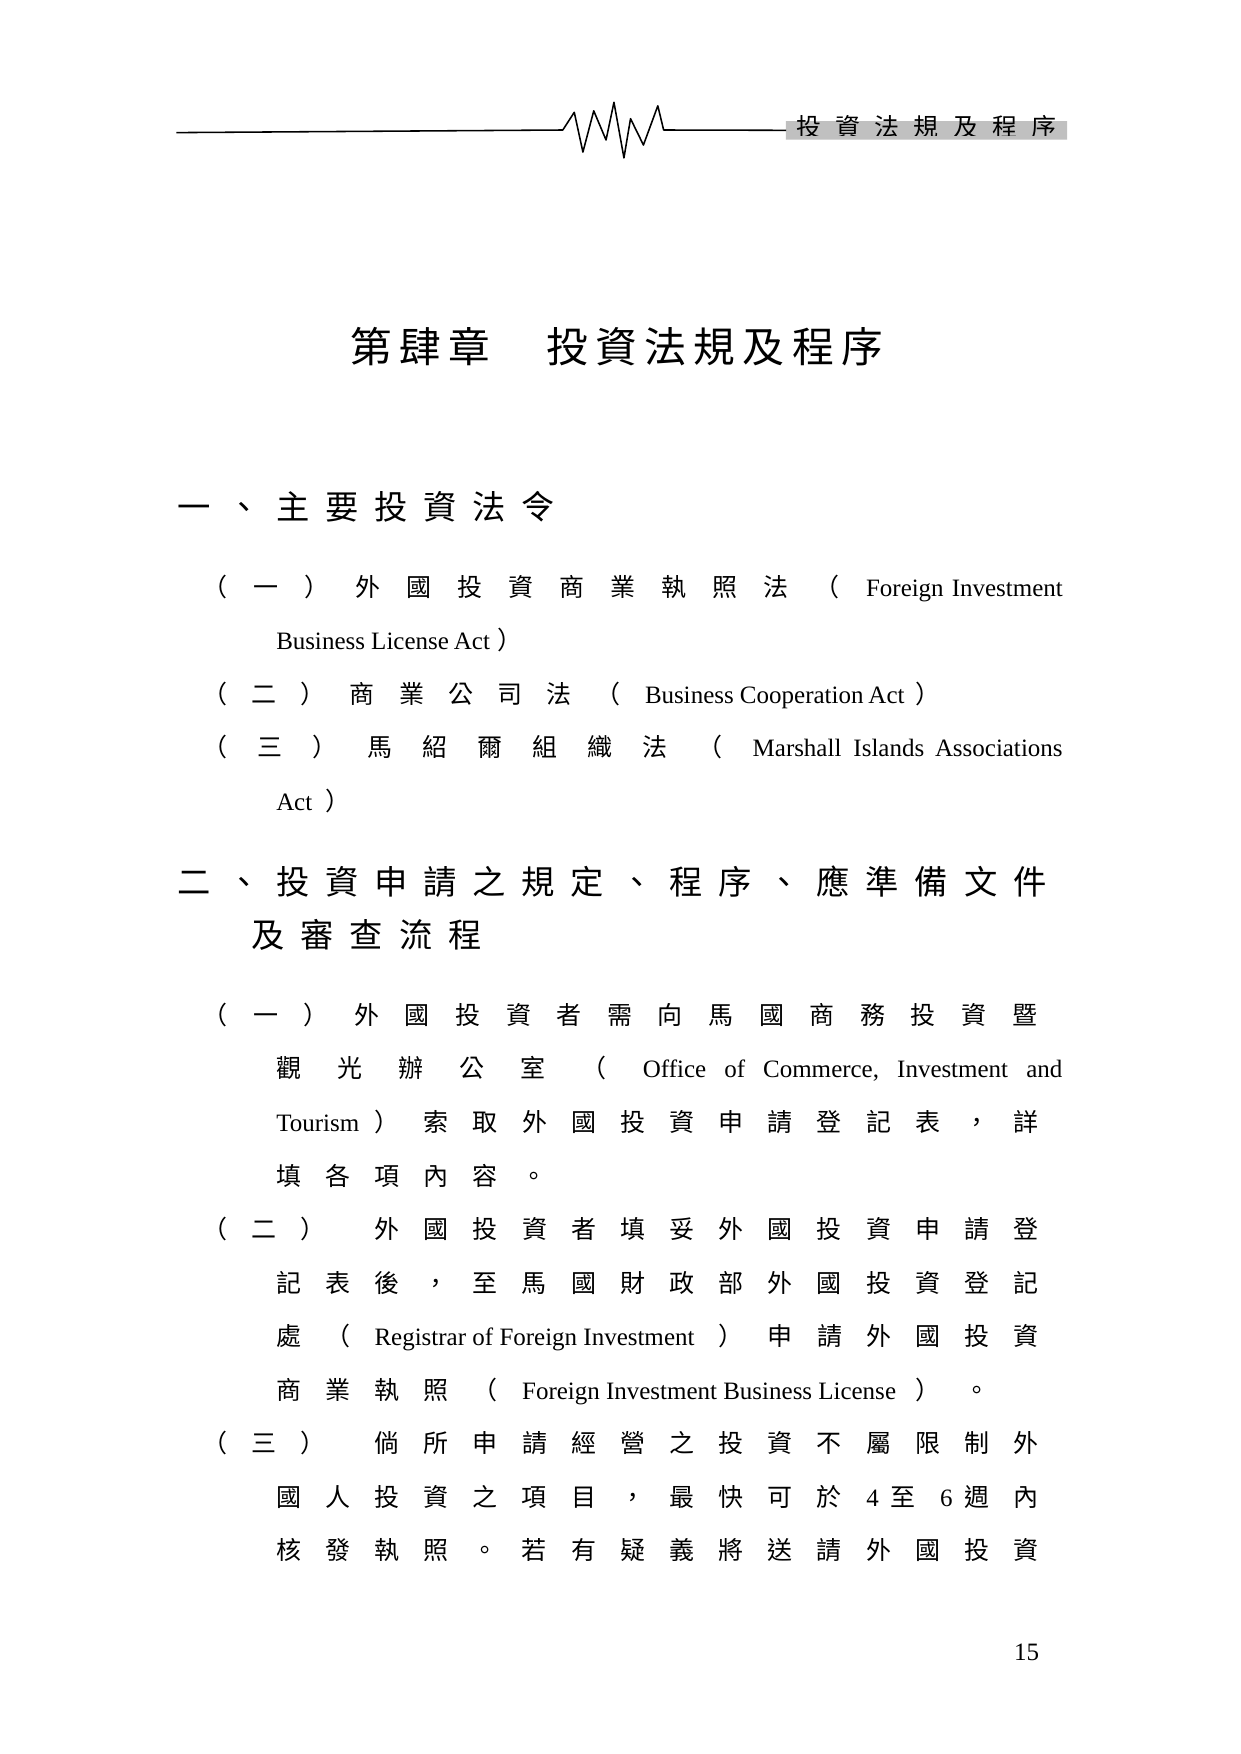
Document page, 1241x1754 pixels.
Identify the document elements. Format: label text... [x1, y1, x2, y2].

text （三）馬紹爾組織法（Marshall Islands Associations Act） [202, 719, 1063, 826]
text （二） 外國投資者填妥外國投資申請登記表後，至馬國財政部外國投資登記處（Registrar of Foreign Investment）申請外國投資商業執照（Foreign Investment Business License）。 [202, 1201, 1063, 1415]
text 第肆章 投資法規及程序 [178, 291, 1063, 398]
text 二、投資申請之規定、程序、應準備文件及審查流程 [178, 853, 1063, 960]
text （一）外國投資商業執照法（Foreign Investment Business License Act） [202, 558, 1063, 666]
text （一）外國投資者需向馬國商務投資暨觀光辦公室（Office of Commerce, Investment and Tourism）索取外國投資申請登記表，詳填各項內容。 [202, 987, 1063, 1201]
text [202, 1415, 1063, 1576]
text 一、主要投資法令 [178, 478, 1063, 532]
text （二）商業公司法（Business Cooperation Act） [202, 666, 1063, 719]
